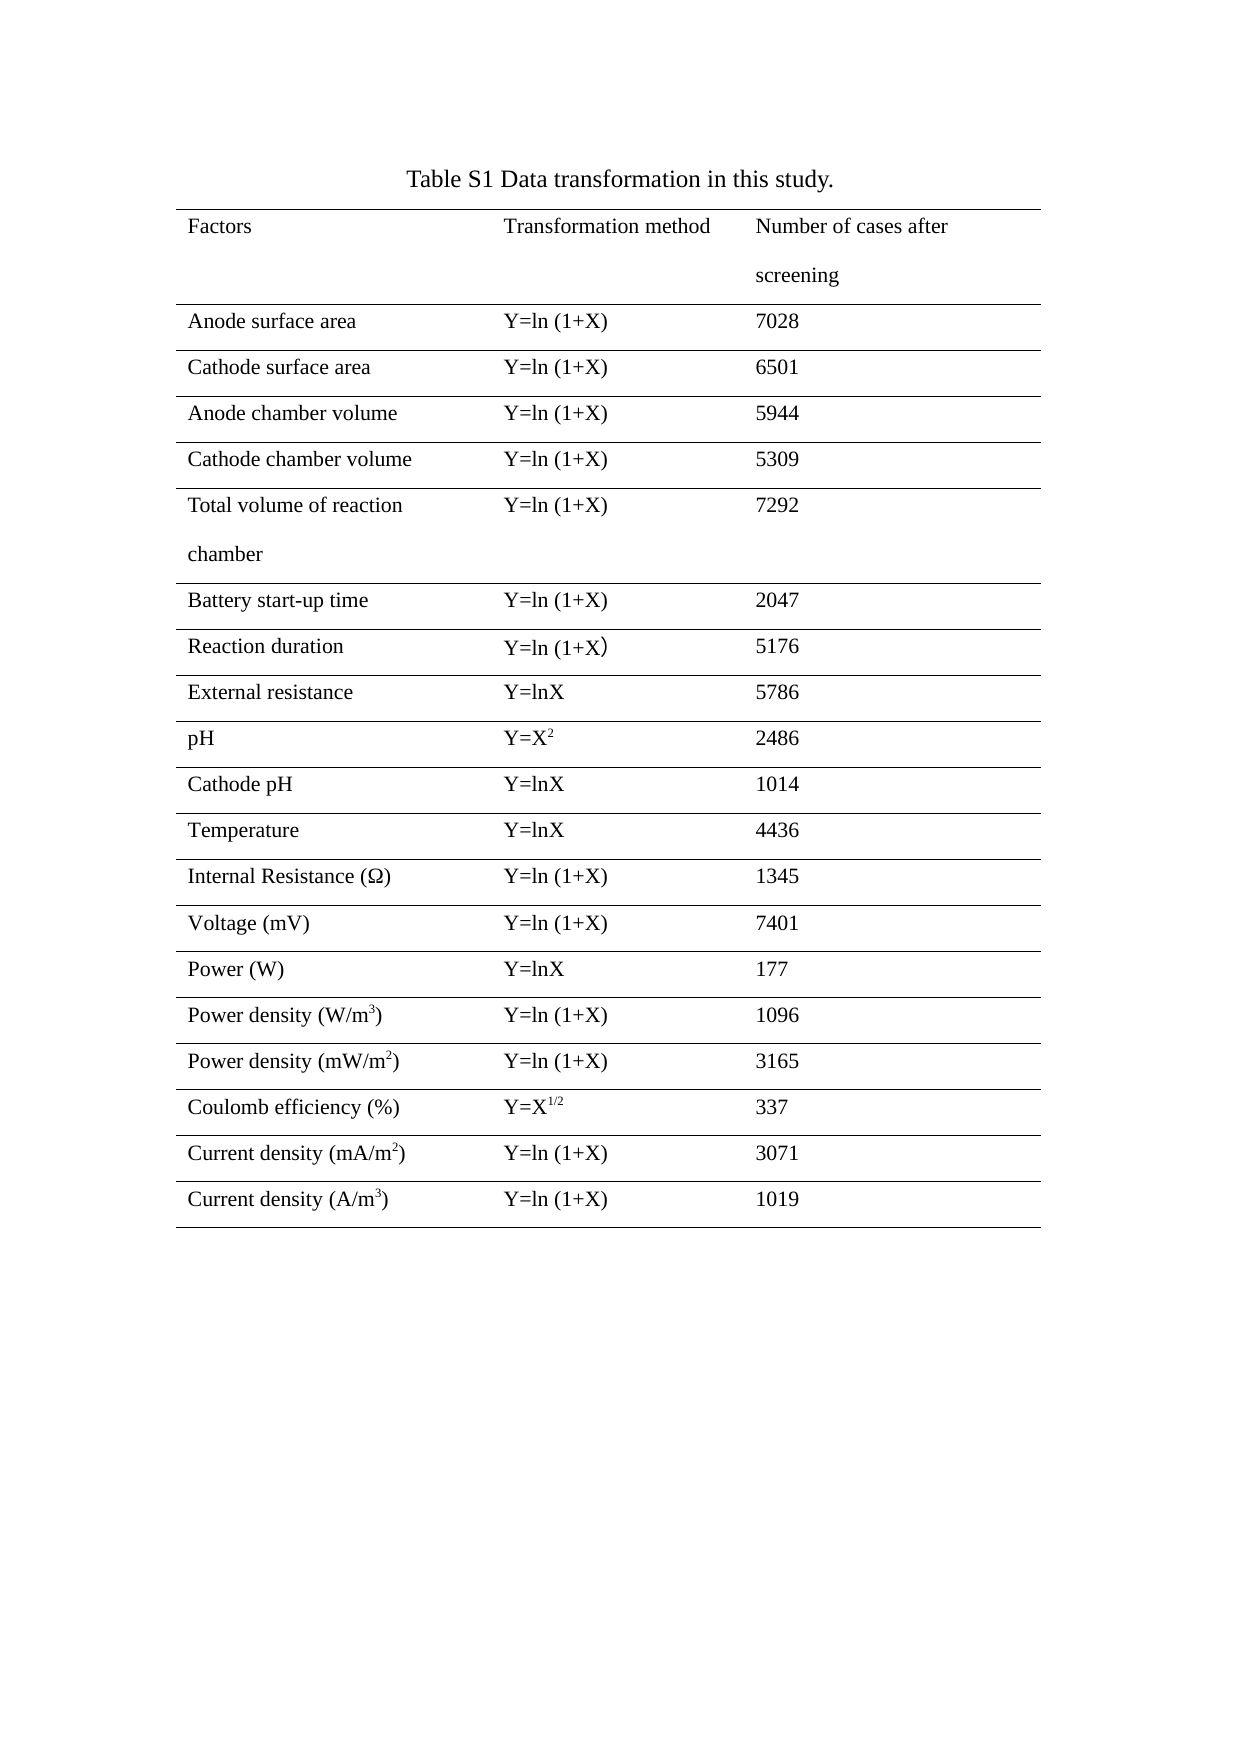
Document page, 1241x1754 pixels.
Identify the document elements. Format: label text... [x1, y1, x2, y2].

table_cell 177 [744, 952, 1041, 997]
table_cell Cathode surface area [176, 351, 492, 396]
table_cell 5176 [744, 630, 1041, 675]
table_cell 5944 [744, 397, 1041, 442]
table_cell 1096 [744, 998, 1041, 1043]
table_cell External resistance [176, 676, 492, 721]
table_cell Y=lnX [492, 952, 744, 997]
table_cell Y=ln (1+X) [492, 906, 744, 951]
table_cell Y=ln (1+X) [492, 305, 744, 350]
table_cell 1345 [744, 860, 1041, 905]
table_cell 3071 [744, 1136, 1041, 1181]
table_cell Current density (mA/m2) [176, 1136, 492, 1181]
table_cell Current density (A/m3) [176, 1182, 492, 1227]
table_cell Coulomb efficiency (%) [176, 1090, 492, 1135]
table_cell Voltage (mV) [176, 906, 492, 951]
table_cell Total volume of reaction chamber [176, 489, 492, 583]
table_cell Power density (mW/m2) [176, 1044, 492, 1089]
table_cell 7028 [744, 305, 1041, 350]
table_cell Y=ln (1+X) [492, 860, 744, 905]
table_cell Y=X1/2 [492, 1090, 744, 1135]
table_cell Internal Resistance (Ω) [176, 860, 492, 905]
table_cell Y=X2 [492, 722, 744, 767]
table_header Number of cases after screening [744, 210, 1041, 304]
table_cell Y=ln (1+X) [492, 1044, 744, 1089]
table_cell Y=ln (1+X) [492, 584, 744, 629]
table_cell 5786 [744, 676, 1041, 721]
table_cell Y=ln (1+X) [492, 998, 744, 1043]
text Table S1 Data transformation in this study. [187, 162, 1053, 194]
table_cell 4436 [744, 814, 1041, 859]
table_cell Anode surface area [176, 305, 492, 350]
table_cell Power (W) [176, 952, 492, 997]
table_cell Y=ln (1+X) [492, 443, 744, 488]
table_cell Y=ln (1+X) [492, 1182, 744, 1227]
table_cell 3165 [744, 1044, 1041, 1089]
table_cell 7401 [744, 906, 1041, 951]
table_cell 2486 [744, 722, 1041, 767]
table_cell 5309 [744, 443, 1041, 488]
table_cell pH [176, 722, 492, 767]
table_cell Cathode pH [176, 768, 492, 813]
table_cell Y=lnX [492, 676, 744, 721]
table_cell 6501 [744, 351, 1041, 396]
table_cell Y=ln (1+X) [492, 489, 744, 583]
table_cell 1014 [744, 768, 1041, 813]
table_header Factors [176, 210, 492, 304]
table_cell 1019 [744, 1182, 1041, 1227]
table_cell Y=ln (1+X) [492, 1136, 744, 1181]
table_cell Y=lnX [492, 814, 744, 859]
table_header Transformation method [492, 210, 744, 304]
table_cell Power density (W/m3) [176, 998, 492, 1043]
table_cell 337 [744, 1090, 1041, 1135]
table_cell 7292 [744, 489, 1041, 583]
table_cell Y=ln (1+X） [492, 630, 744, 675]
table_cell Reaction duration [176, 630, 492, 675]
table_cell 2047 [744, 584, 1041, 629]
table_cell Y=ln (1+X) [492, 397, 744, 442]
table_cell Anode chamber volume [176, 397, 492, 442]
table_cell Cathode chamber volume [176, 443, 492, 488]
table_cell Temperature [176, 814, 492, 859]
table_cell Y=ln (1+X) [492, 351, 744, 396]
table_cell Y=lnX [492, 768, 744, 813]
table_cell Battery start-up time [176, 584, 492, 629]
